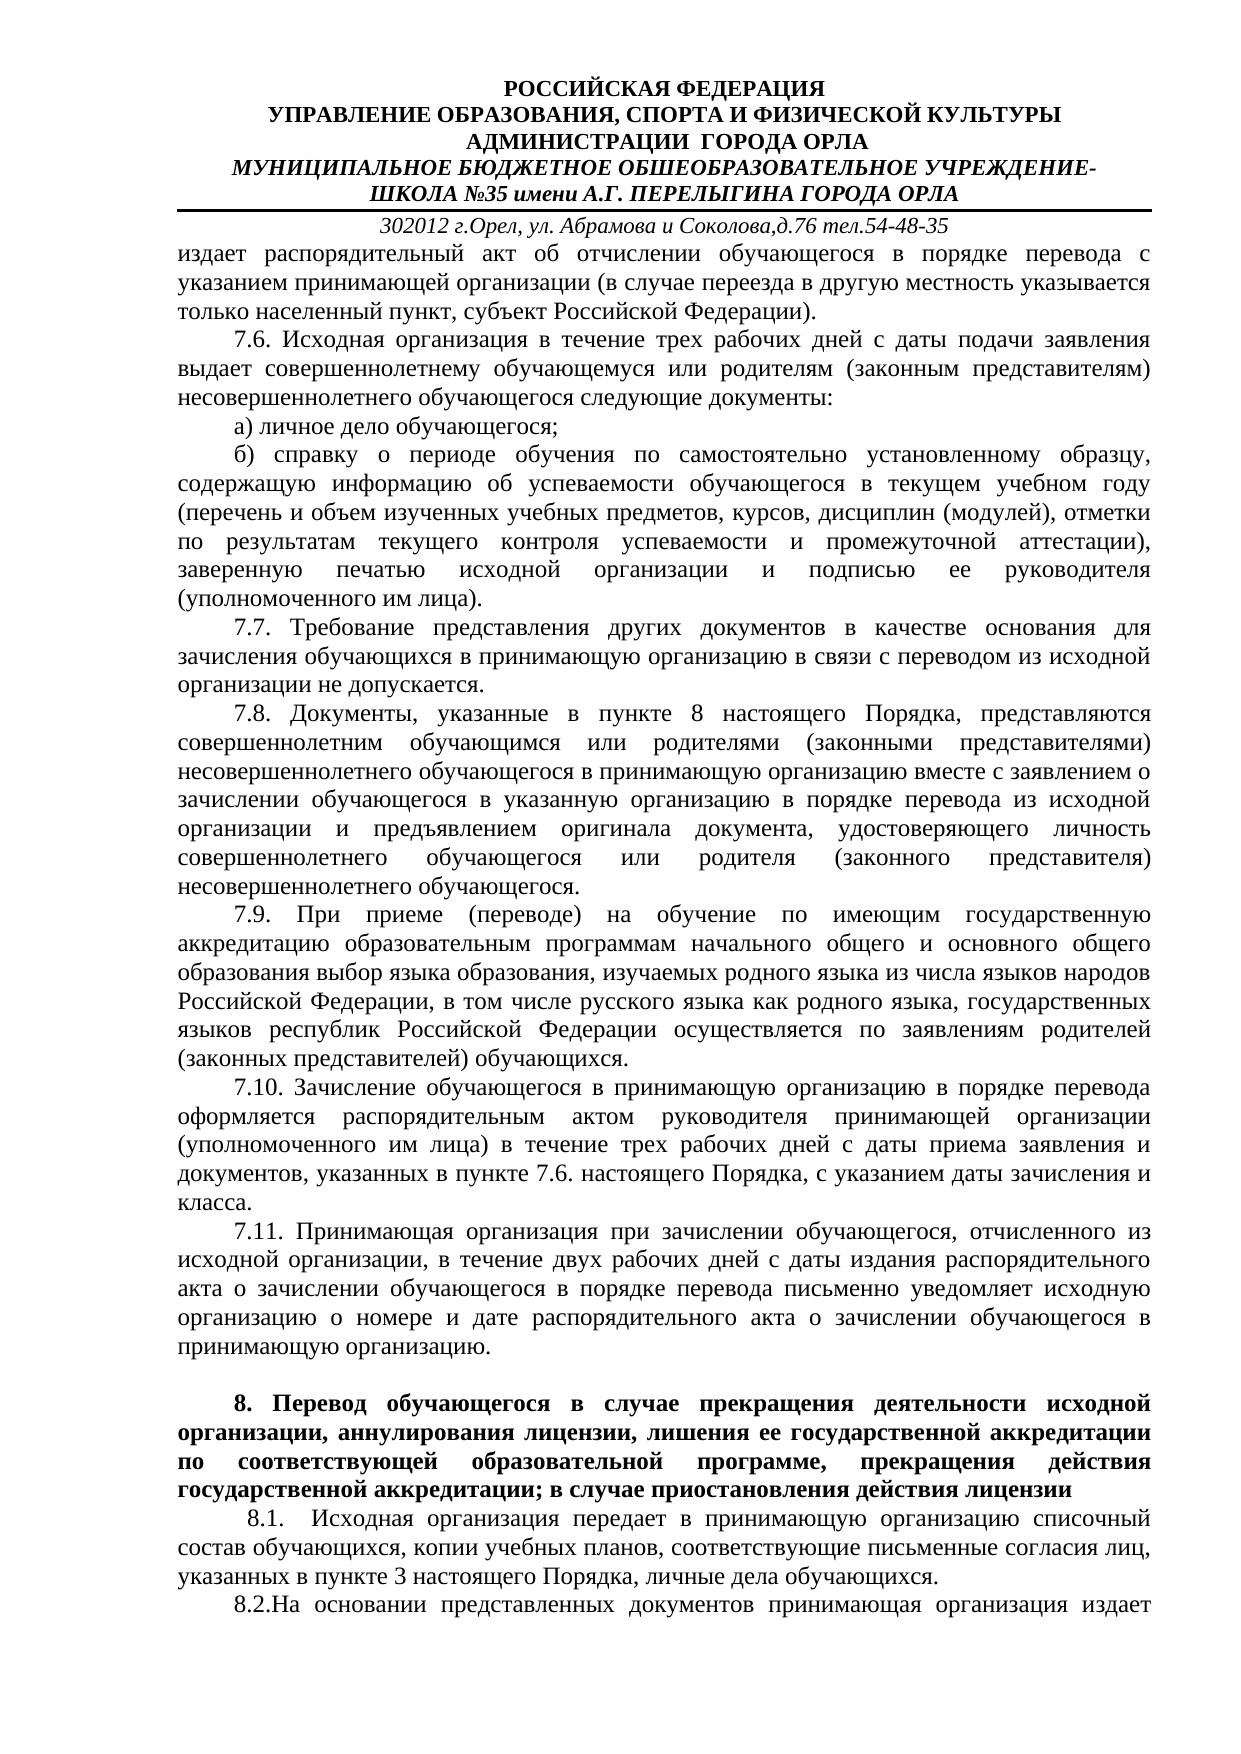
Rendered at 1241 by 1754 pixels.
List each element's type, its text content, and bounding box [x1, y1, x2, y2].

title 8. Перевод обучающегося в случае прекращения деятельности исходной организации, аннулирования лицензии, лишения ее государственной аккредитации по соответствующей образовательной программе, прекращения действия государственной аккредитации; в случае приостановления действия лицензии [177, 1388, 1152, 1503]
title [177, 1589, 1152, 1618]
text 7.10. Зачисление обучающегося в принимающую организацию в порядке перевода оформляется распорядительным актом руководителя принимающей организации (уполномоченного им лица) в течение трех рабочих дней с даты приема заявления и документов, указанных в пункте 7.6. настоящего Порядка, с указанием даты зачисления и класса. [177, 1072, 1152, 1216]
text 7.6. Исходная организация в течение трех рабочих дней с даты подачи заявления выдает совершеннолетнему обучающемуся или родителям (законным представителям) несовершеннолетнего обучающегося следующие документы: [177, 324, 1152, 411]
title 8.1. Исходная организация передает в принимающую организацию списочный состав обучающихся, копии учебных планов, соответствующие письменные согласия лиц, указанных в пункте 3 настоящего Порядка, личные дела обучающихся. [177, 1503, 1152, 1589]
text 7.11. Принимающая организация при зачислении обучающегося, отчисленного из исходной организации, в течение двух рабочих дней с даты издания распорядительного акта о зачислении обучающегося в порядке перевода письменно уведомляет исходную организацию о номере и дате распорядительного акта о зачислении обучающегося в принимающую организацию. [177, 1216, 1152, 1359]
text 7.9. При приеме (переводе) на обучение по имеющим государственную аккредитацию образовательным программам начального общего и основного общего образования выбор языка образования, изучаемых родного языка из числа языков народов Российской Федерации, в том числе русского языка как родного языка, государственных языков республик Российской Федерации осуществляется по заявлениям родителей (законных представителей) обучающихся. [177, 899, 1152, 1072]
text 7.8. Документы, указанные в пункте 8 настоящего Порядка, представляются совершеннолетним обучающимся или родителями (законными представителями) несовершеннолетнего обучающегося в принимающую организацию вместе с заявлением о зачислении обучающегося в указанную организацию в порядке перевода из исходной организации и предъявлением оригинала документа, удостоверяющего личность совершеннолетнего обучающегося или родителя (законного представителя) несовершеннолетнего обучающегося. [177, 698, 1152, 899]
text а) личное дело обучающегося; [177, 411, 1152, 439]
text б) справку о периоде обучения по самостоятельно установленному образцу, содержащую информацию об успеваемости обучающегося в текущем учебном году (перечень и объем изученных учебных предметов, курсов, дисциплин (модулей), отметки по результатам текущего контроля успеваемости и промежуточной аттестации), заверенную печатью исходной организации и подписью ее руководителя (уполномоченного им лица). [177, 439, 1152, 612]
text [177, 238, 1152, 324]
text 7.7. Требование представления других документов в качестве основания для зачисления обучающихся в принимающую организацию в связи с переводом из исходной организации не допускается. [177, 612, 1152, 698]
